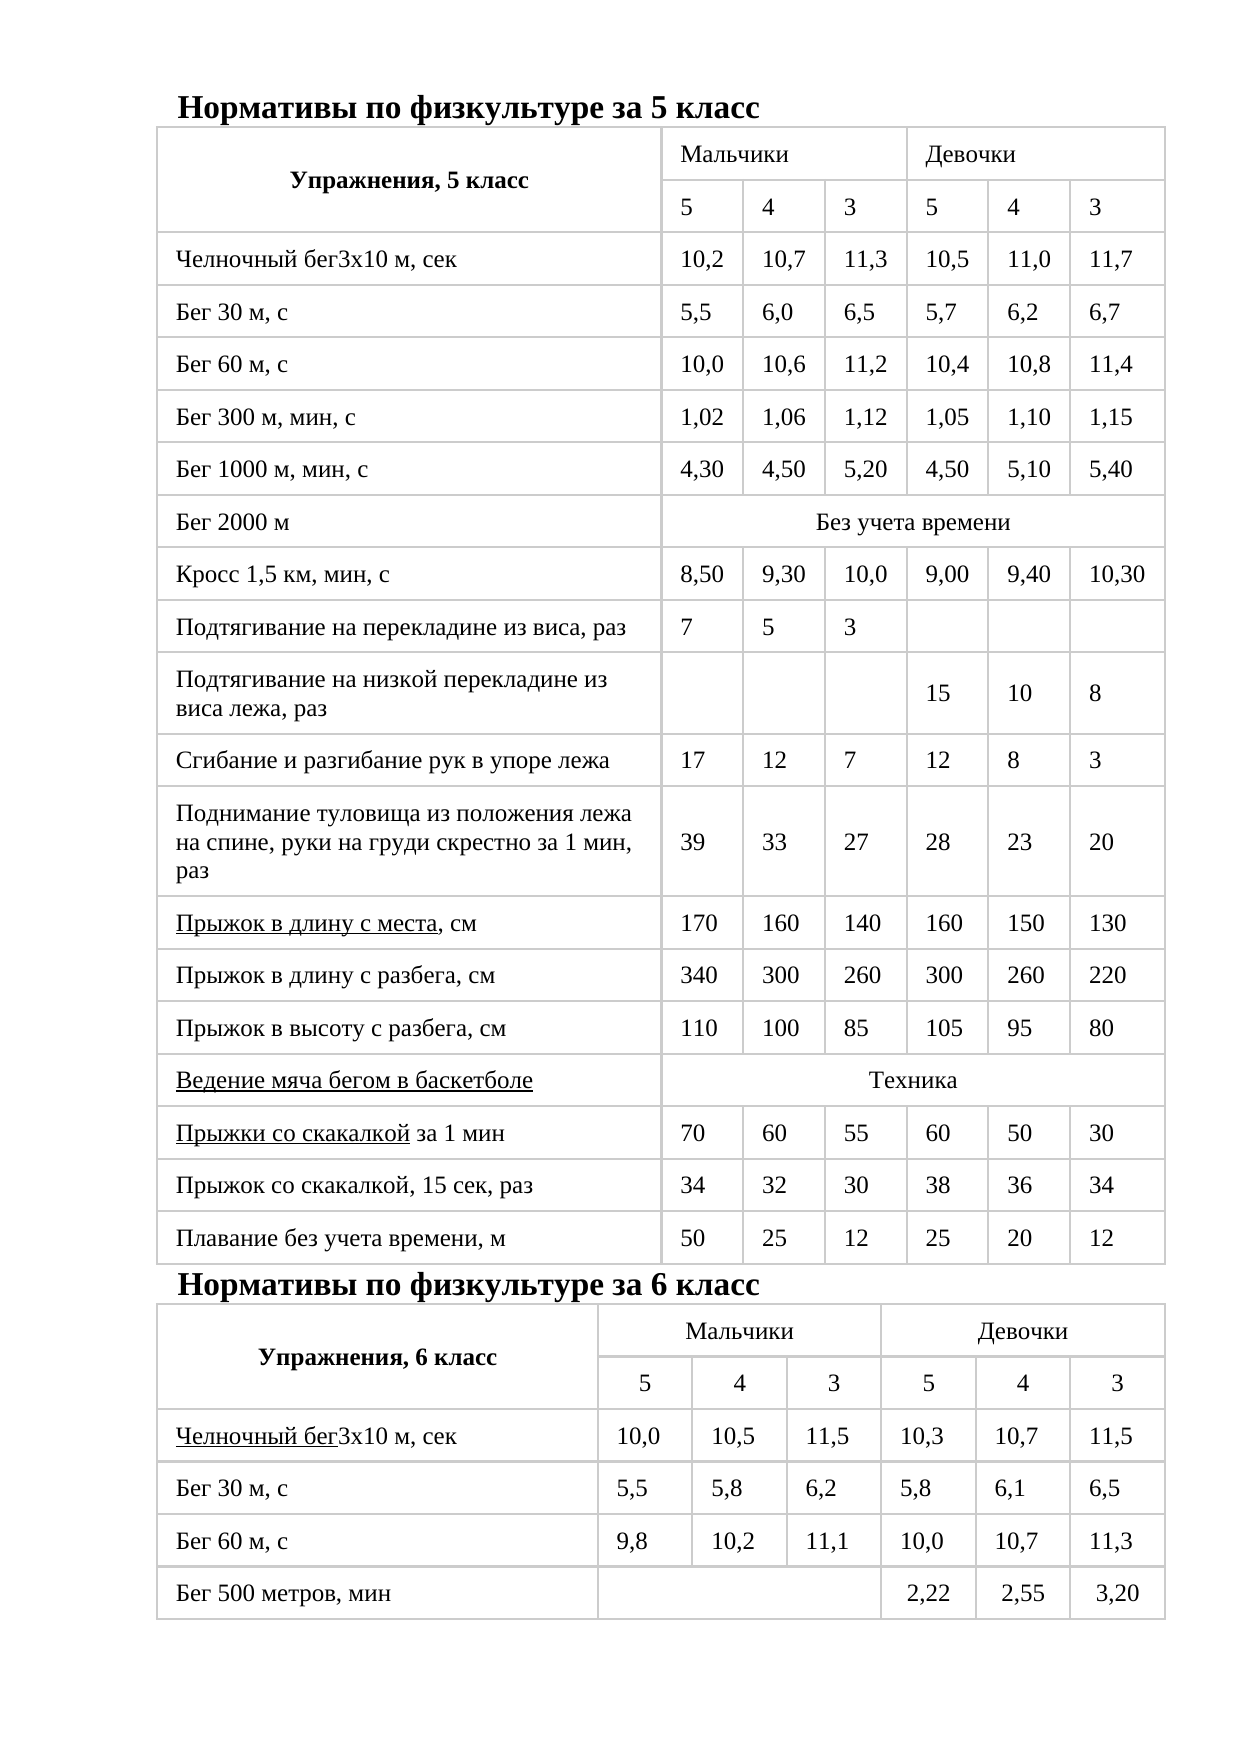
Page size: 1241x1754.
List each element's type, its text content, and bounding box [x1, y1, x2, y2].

table_cell 3 [788, 1358, 880, 1408]
table_cell 160 [744, 897, 824, 947]
table_cell 27 [826, 787, 906, 895]
table_cell 140 [826, 897, 906, 947]
table_cell 4,50 [744, 443, 824, 494]
table_cell 11,7 [1071, 233, 1164, 284]
table_cell 10,7 [744, 233, 824, 284]
table_cell 6,2 [788, 1463, 880, 1513]
table_cell 60 [908, 1107, 987, 1157]
table_cell [599, 1568, 880, 1618]
table_cell 10,8 [989, 338, 1069, 389]
table_cell 3 [826, 181, 906, 231]
table_header Девочки [882, 1305, 1164, 1355]
table_cell 10,0 [663, 338, 742, 389]
table_cell 260 [989, 950, 1069, 1000]
table_cell 33 [744, 787, 824, 895]
table_cell 3,20 [1071, 1568, 1164, 1618]
table_cell Прыжок в длину с разбега, см [158, 950, 660, 1000]
table_cell 220 [1071, 950, 1164, 1000]
table_cell 11,1 [788, 1515, 880, 1565]
table_cell 30 [1071, 1107, 1164, 1157]
table_header Упражнения, 5 класс [158, 128, 660, 231]
table_cell Прыжок со скакалкой, 15 сек, раз [158, 1160, 660, 1210]
table_cell 10,0 [826, 548, 906, 599]
table_cell Ведение мяча бегом в баскетболе [158, 1055, 660, 1105]
table_cell 6,0 [744, 286, 824, 336]
table_cell [1071, 601, 1164, 651]
table_cell 85 [826, 1002, 906, 1052]
table_cell 10,5 [908, 233, 987, 284]
table_cell 11,2 [826, 338, 906, 389]
table_cell 12 [744, 735, 824, 785]
table_cell 11,3 [826, 233, 906, 284]
table_cell 36 [989, 1160, 1069, 1210]
table_cell 50 [663, 1212, 742, 1262]
table_cell 5,7 [908, 286, 987, 336]
table_cell [826, 653, 906, 732]
text Нормативы по физкультуре за 6 класс [177, 1265, 1152, 1303]
table_cell Бег 500 метров, мин [158, 1568, 597, 1618]
table_cell 30 [826, 1160, 906, 1210]
table_cell 10,7 [977, 1410, 1069, 1460]
table_cell Без учета времени [663, 496, 1164, 546]
table_cell 160 [908, 897, 987, 947]
table_cell Техника [663, 1055, 1164, 1105]
table_cell 38 [908, 1160, 987, 1210]
table_cell Прыжок в высоту с разбега, см [158, 1002, 660, 1052]
table_cell 150 [989, 897, 1069, 947]
table_cell 110 [663, 1002, 742, 1052]
table_cell 34 [1071, 1160, 1164, 1210]
table_cell Челночный бег3х10 м, сек [158, 233, 660, 284]
table_cell 100 [744, 1002, 824, 1052]
table_cell 10,0 [882, 1515, 975, 1565]
table_cell 4,50 [908, 443, 987, 494]
table_cell 1,06 [744, 391, 824, 441]
table_cell Сгибание и разгибание рук в упоре лежа [158, 735, 660, 785]
table_header Девочки [908, 128, 1164, 179]
table_cell 300 [908, 950, 987, 1000]
table_cell 12 [826, 1212, 906, 1262]
table_cell 2,22 [882, 1568, 975, 1618]
table_cell 39 [663, 787, 742, 895]
table_cell 9,30 [744, 548, 824, 599]
table_cell Прыжок в длину с места, см [158, 897, 660, 947]
table_cell 300 [744, 950, 824, 1000]
table_cell 34 [663, 1160, 742, 1210]
table_cell 32 [744, 1160, 824, 1210]
table_cell 10,2 [663, 233, 742, 284]
table_cell Поднимание туловища из положения лежа на спине, руки на груди скрестно за 1 мин, раз [158, 787, 660, 895]
table_cell 3 [1071, 181, 1164, 231]
table_cell 10,0 [599, 1410, 691, 1460]
table_cell 4 [744, 181, 824, 231]
table_cell 55 [826, 1107, 906, 1157]
table_cell Бег 60 м, с [158, 1515, 597, 1565]
table_cell 11,3 [1071, 1515, 1164, 1565]
table_cell 5,8 [693, 1463, 786, 1513]
table_cell Челночный бег3х10 м, сек [158, 1410, 597, 1460]
table_cell 4 [693, 1358, 786, 1408]
table_header Мальчики [599, 1305, 880, 1355]
table_cell Кросс 1,5 км, мин, с [158, 548, 660, 599]
table_cell 12 [908, 735, 987, 785]
table_cell 11,5 [1071, 1410, 1164, 1460]
table_cell 1,12 [826, 391, 906, 441]
table_cell 28 [908, 787, 987, 895]
table_cell [663, 653, 742, 732]
table_cell Бег 30 м, с [158, 1463, 597, 1513]
table_cell 6,1 [977, 1463, 1069, 1513]
table_cell 50 [989, 1107, 1069, 1157]
table_cell 9,00 [908, 548, 987, 599]
table_cell 1,10 [989, 391, 1069, 441]
table_cell 11,4 [1071, 338, 1164, 389]
table_cell 15 [908, 653, 987, 732]
table_cell 23 [989, 787, 1069, 895]
table_cell 1,05 [908, 391, 987, 441]
table_cell [744, 653, 824, 732]
table_cell [908, 601, 987, 651]
table_cell 6,5 [1071, 1463, 1164, 1513]
table_cell 8,50 [663, 548, 742, 599]
table_cell 25 [908, 1212, 987, 1262]
table_cell 5 [744, 601, 824, 651]
table_cell Бег 2000 м [158, 496, 660, 546]
table_cell 11,5 [788, 1410, 880, 1460]
table_cell Подтягивание на перекладине из виса, раз [158, 601, 660, 651]
table_cell 8 [989, 735, 1069, 785]
table_cell Прыжки со скакалкой за 1 мин [158, 1107, 660, 1157]
table_cell 95 [989, 1002, 1069, 1052]
table_cell 80 [1071, 1002, 1164, 1052]
table_cell 10,6 [744, 338, 824, 389]
table_cell 10,4 [908, 338, 987, 389]
table_cell Бег 300 м, мин, с [158, 391, 660, 441]
table_cell 1,02 [663, 391, 742, 441]
table_cell Бег 1000 м, мин, с [158, 443, 660, 494]
table_cell 60 [744, 1107, 824, 1157]
table_cell 17 [663, 735, 742, 785]
table_cell [989, 601, 1069, 651]
table_cell 6,5 [826, 286, 906, 336]
table_cell 5,10 [989, 443, 1069, 494]
table_cell 10,30 [1071, 548, 1164, 599]
table_cell 3 [1071, 1358, 1164, 1408]
table_cell 5 [599, 1358, 691, 1408]
text Нормативы по физкультуре за 5 класс [177, 88, 1152, 126]
table_cell 5,5 [663, 286, 742, 336]
table_cell 3 [1071, 735, 1164, 785]
table_cell 7 [663, 601, 742, 651]
table_cell 340 [663, 950, 742, 1000]
table_cell 10,3 [882, 1410, 975, 1460]
table_cell 7 [826, 735, 906, 785]
table_cell 10,2 [693, 1515, 786, 1565]
table_cell 5 [663, 181, 742, 231]
table_cell 9,40 [989, 548, 1069, 599]
table_cell 10,7 [977, 1515, 1069, 1565]
table_cell 5,40 [1071, 443, 1164, 494]
table_cell 5,5 [599, 1463, 691, 1513]
table_cell Плавание без учета времени, м [158, 1212, 660, 1262]
table_cell 10,5 [693, 1410, 786, 1460]
table_cell 4,30 [663, 443, 742, 494]
table_cell 130 [1071, 897, 1164, 947]
table_cell 25 [744, 1212, 824, 1262]
table_cell 5,20 [826, 443, 906, 494]
table_cell 6,2 [989, 286, 1069, 336]
table_cell 4 [977, 1358, 1069, 1408]
table_cell 260 [826, 950, 906, 1000]
table_header Мальчики [663, 128, 906, 179]
table_cell 3 [826, 601, 906, 651]
table_cell 6,7 [1071, 286, 1164, 336]
table_cell 12 [1071, 1212, 1164, 1262]
table_cell 9,8 [599, 1515, 691, 1565]
table_cell 20 [989, 1212, 1069, 1262]
table_cell 20 [1071, 787, 1164, 895]
table_header Упражнения, 6 класс [158, 1305, 597, 1408]
table_cell 2,55 [977, 1568, 1069, 1618]
table_cell Подтягивание на низкой перекладине из виса лежа, раз [158, 653, 660, 732]
table_cell 70 [663, 1107, 742, 1157]
table_cell 8 [1071, 653, 1164, 732]
table_cell Бег 60 м, с [158, 338, 660, 389]
table_cell 105 [908, 1002, 987, 1052]
table_cell Бег 30 м, с [158, 286, 660, 336]
table_cell 1,15 [1071, 391, 1164, 441]
table_cell 10 [989, 653, 1069, 732]
table_cell 11,0 [989, 233, 1069, 284]
table_cell 4 [989, 181, 1069, 231]
table_cell 5,8 [882, 1463, 975, 1513]
table_cell 5 [908, 181, 987, 231]
table_cell 170 [663, 897, 742, 947]
table_cell 5 [882, 1358, 975, 1408]
